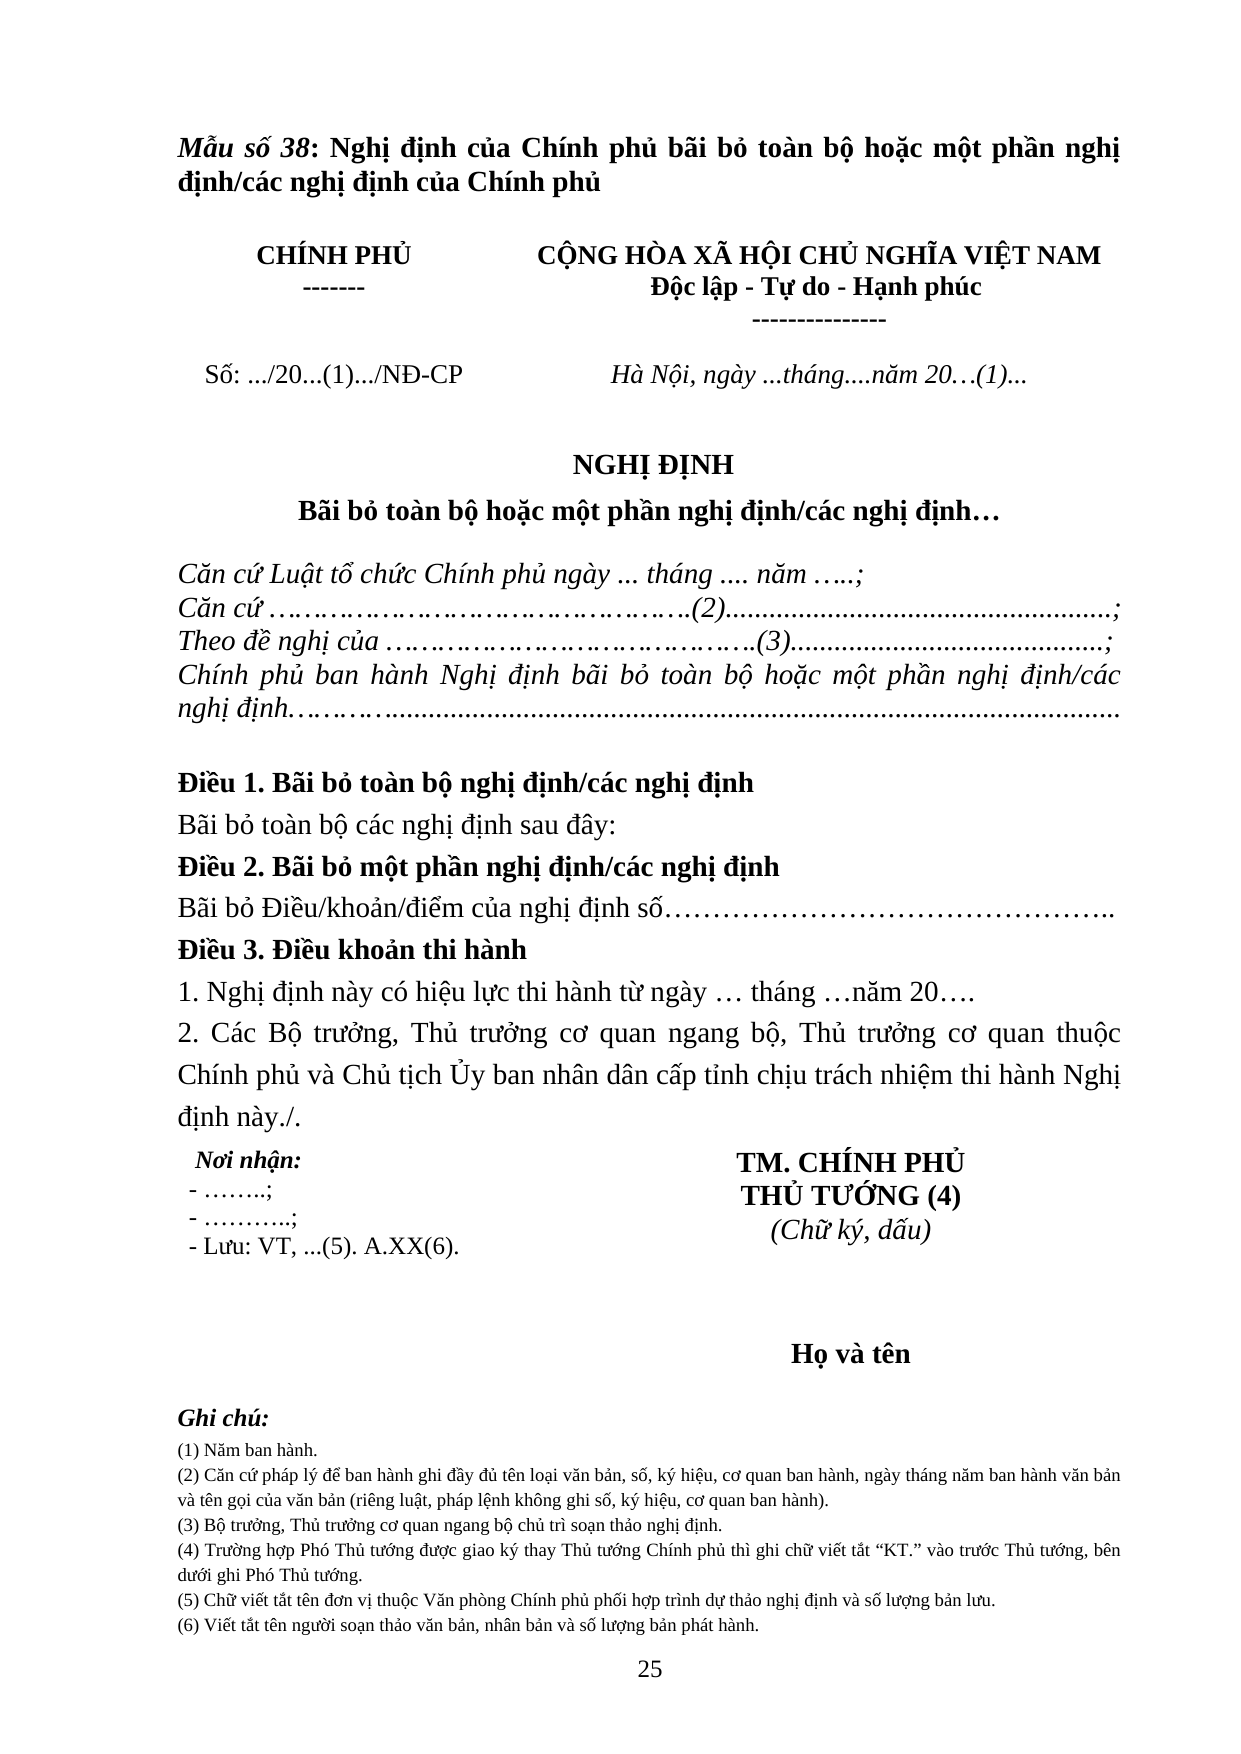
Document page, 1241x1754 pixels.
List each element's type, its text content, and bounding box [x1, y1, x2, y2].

text (1) Năm ban hành. [177, 1436, 1122, 1461]
table_cell Số: .../20...(1).../NĐ-CP [177, 345, 490, 389]
text (4) Trường hợp Phó Thủ tướng được giao ký thay Thủ tướng Chính phủ thì ghi chữ viết tắt “KT.” vào trước Thủ tướng, bên dưới ghi Phó Thủ tướng. [177, 1536, 1122, 1586]
text Bãi bỏ toàn bộ các nghị định sau đây: [177, 799, 1122, 841]
table_header Nơi nhận: - ……..; - ………..; - Lưu: VT, ...(5). A.XX(6). [177, 1133, 568, 1370]
text Chính phủ ban hành Nghị định bãi bỏ toàn bộ hoặc một phần nghị định/các nghị định………….................................................................................................... [177, 657, 1122, 724]
text (6) Viết tắt tên người soạn thảo văn bản, nhân bản và số lượng bản phát hành. [177, 1611, 1122, 1636]
text Ghi chú: [177, 1403, 1122, 1432]
text (2) Căn cứ pháp lý để ban hành ghi đầy đủ tên loại văn bản, số, ký hiệu, cơ quan ban hành, ngày tháng năm ban hành văn bản và tên gọi của văn bản (riêng luật, pháp lệnh không ghi số, ký hiệu, cơ quan ban hành). [177, 1461, 1122, 1511]
table_header CHÍNH PHỦ ------- [177, 227, 490, 345]
text Căn cứ ………………………………………….(2).....................................................; [177, 590, 1122, 623]
table_header CỘNG HÒA XÃ HỘI CHỦ NGHĨA VIỆT NAM Độc lập - Tự do - Hạnh phúc --------------- [490, 227, 1148, 345]
text Bãi bỏ toàn bộ hoặc một phần nghị định/các nghị định… [177, 493, 1122, 527]
text Điều 1. Bãi bỏ toàn bộ nghị định/các nghị định [177, 757, 1122, 799]
text Bãi bỏ Điều/khoản/điểm của nghị định số……………………………………….. [177, 882, 1122, 924]
text (3) Bộ trưởng, Thủ trưởng cơ quan ngang bộ chủ trì soạn thảo nghị định. [177, 1511, 1122, 1536]
text Điều 3. Điều khoản thi hành [177, 924, 1122, 966]
text NGHỊ ĐỊNH [177, 447, 1122, 481]
text 1. Nghị định này có hiệu lực thi hành từ ngày … tháng …năm 20…. [177, 966, 1122, 1007]
text Căn cứ Luật tổ chức Chính phủ ngày ... tháng .... năm …..; [177, 556, 1122, 590]
table_cell Hà Nội, ngày ...tháng....năm 20…(1)... [490, 345, 1148, 389]
text Theo đề nghị của …………………………………….(3)...........................................; [177, 623, 1122, 657]
text Mẫu số 38: Nghị định của Chính phủ bãi bỏ toàn bộ hoặc một phần nghị định/các nghị định của Chính phủ [177, 131, 1122, 198]
table_header TM. CHÍNH PHỦ THỦ TƯỚNG (4) (Chữ ký, dấu) Họ và tên [568, 1133, 1133, 1370]
text (5) Chữ viết tắt tên đơn vị thuộc Văn phòng Chính phủ phối hợp trình dự thảo nghị định và số lượng bản lưu. [177, 1586, 1122, 1611]
text Điều 2. Bãi bỏ một phần nghị định/các nghị định [177, 841, 1122, 882]
text 2. Các Bộ trưởng, Thủ trưởng cơ quan ngang bộ, Thủ trưởng cơ quan thuộc Chính phủ và Chủ tịch Ủy ban nhân dân cấp tỉnh chịu trách nhiệm thi hành Nghị định này./. [177, 1007, 1122, 1132]
